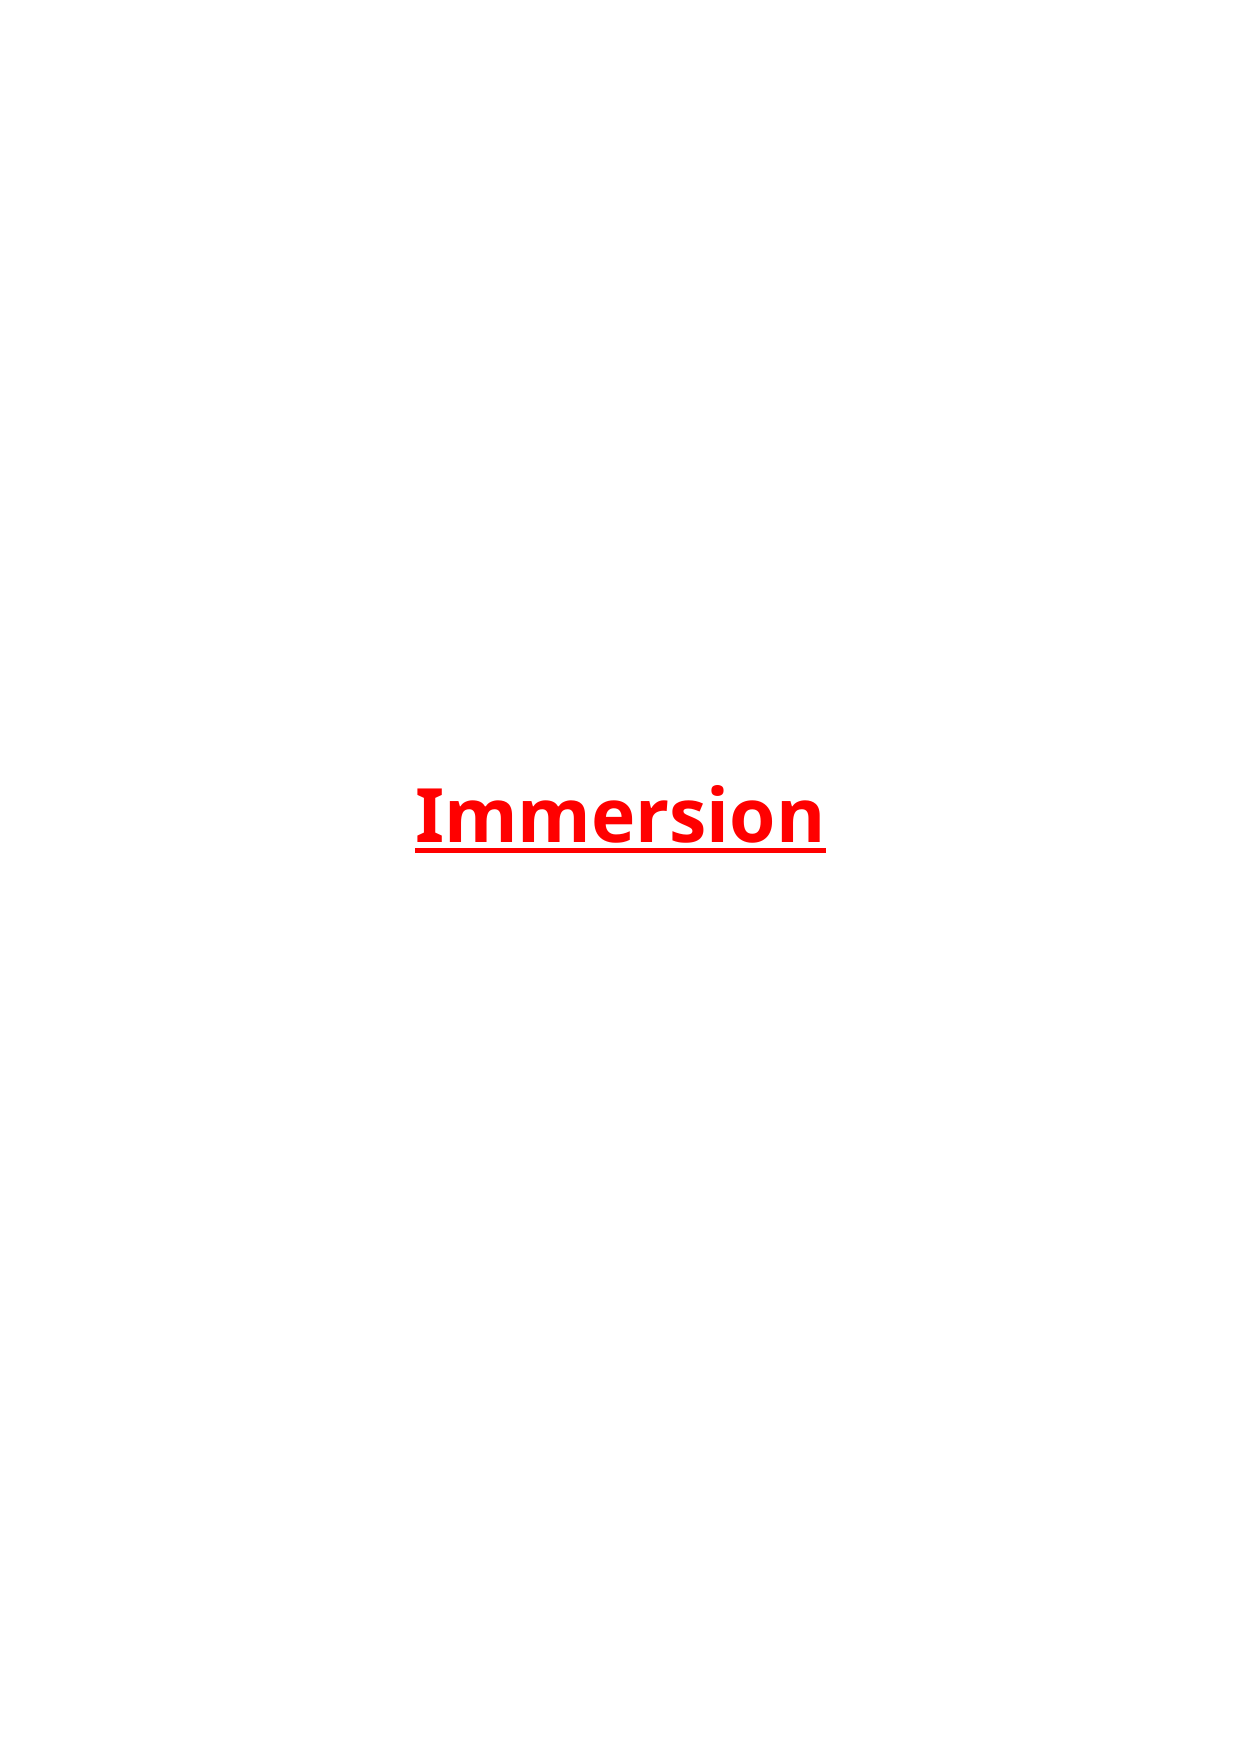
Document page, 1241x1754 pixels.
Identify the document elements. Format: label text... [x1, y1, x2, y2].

text Immersion [148, 762, 1092, 864]
